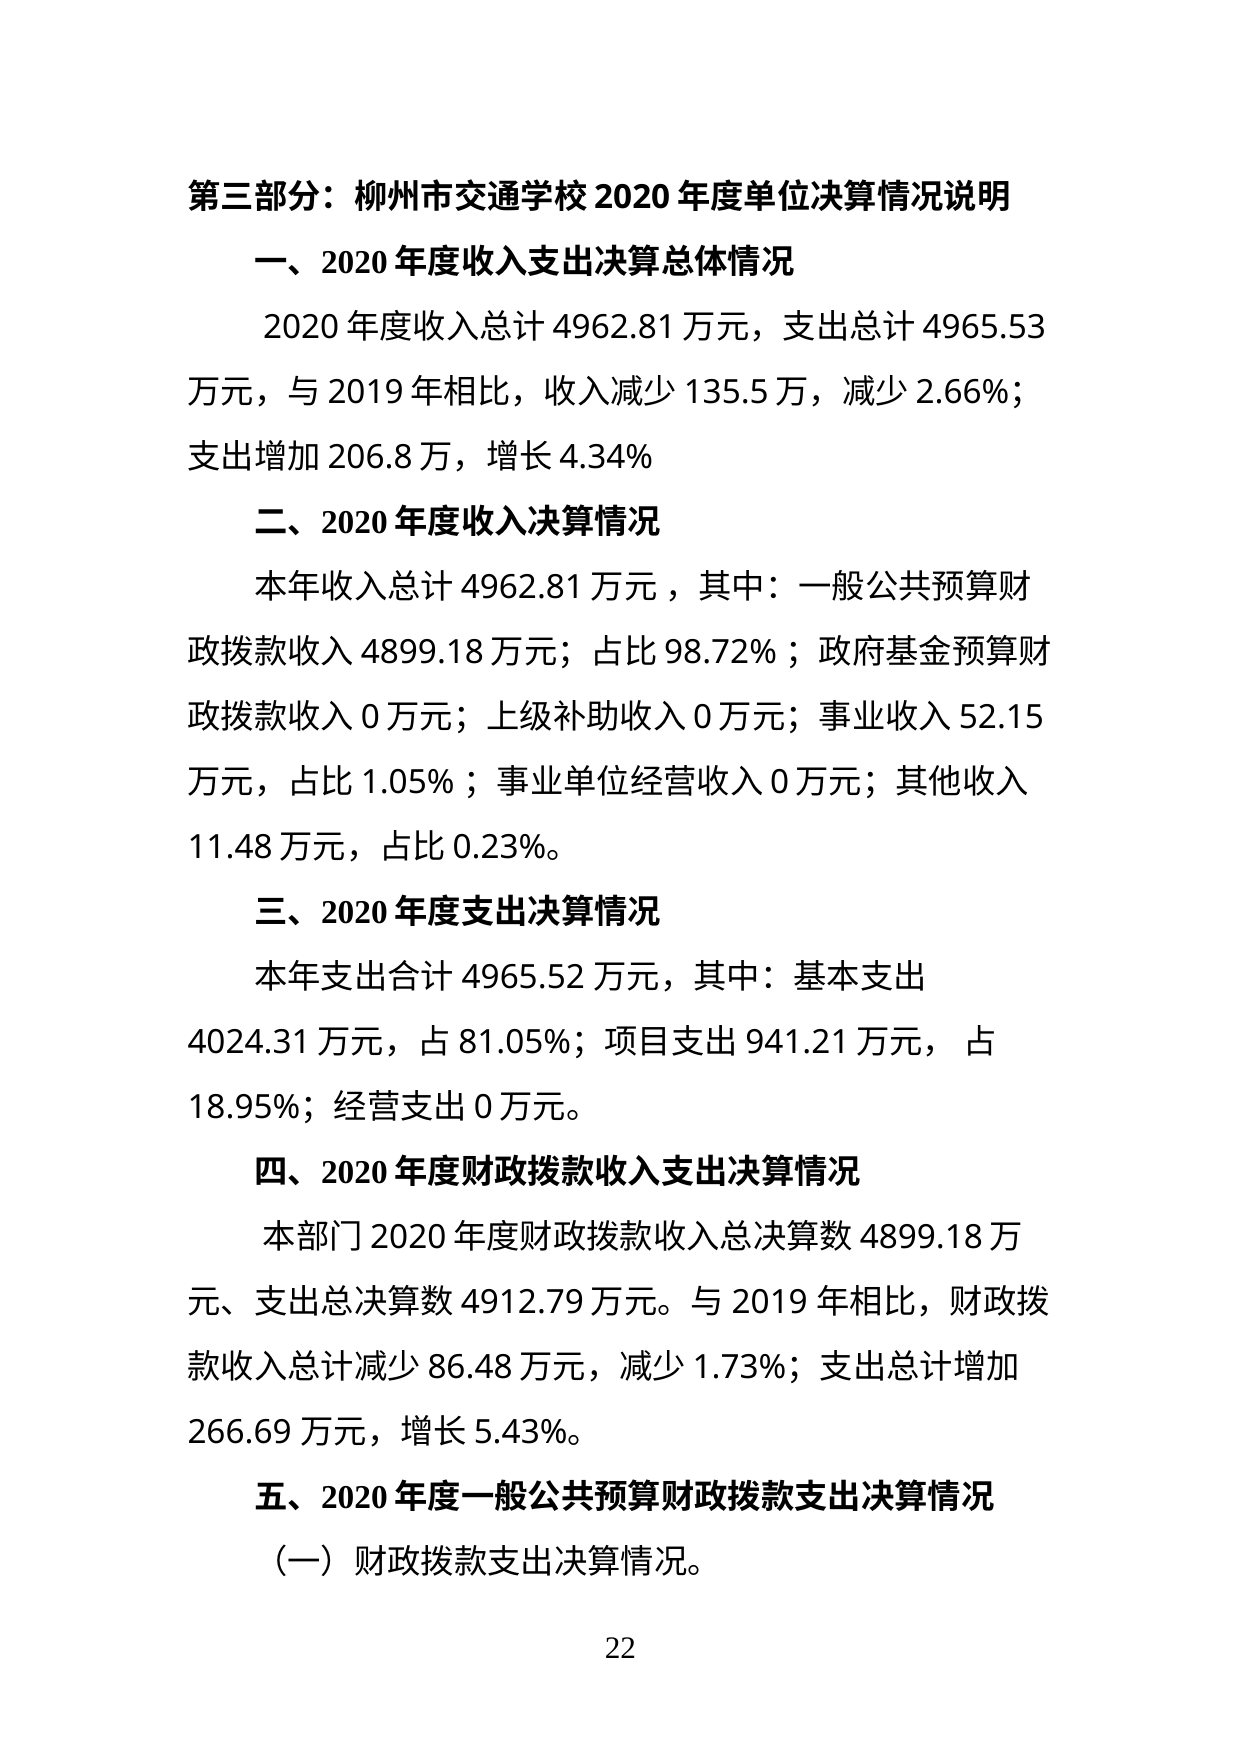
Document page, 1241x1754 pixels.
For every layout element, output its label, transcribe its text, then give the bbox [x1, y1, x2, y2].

text （一）财政拨款支出决算情况。 [187, 1527, 1053, 1592]
text 本部门 2020年度财政拨款收入总决算数4899.18万元、支出总决算数4912.79万元。与 2019 年相比，财政拨款收入总计减少86.48万元，减少1.73%；支出总计增加266.69 万元，增长5.43%。 [187, 1202, 1053, 1462]
text 四、2020年度财政拨款收入支出决算情况 [187, 1137, 1053, 1202]
text 2020年度收入总计4962.81万元，支出总计4965.53万元，与2019年相比，收入减少135.5万，减少2.66%；支出增加206.8万，增长4.34% [187, 292, 1053, 487]
text 本年支出合计 4965.52 万元，其中：基本支出4024.31万元，占 81.05%；项目支出 941.21万元， 占18.95%；经营支出0万元。 [187, 942, 1053, 1137]
text 五、2020年度一般公共预算财政拨款支出决算情况 [187, 1462, 1053, 1527]
text 二、2020年度收入决算情况 [187, 487, 1053, 552]
text 一、2020年度收入支出决算总体情况 [187, 227, 1053, 292]
text 第三部分：柳州市交通学校2020年度单位决算情况说明 [187, 162, 1053, 227]
text 三、2020年度支出决算情况 [187, 877, 1053, 942]
text 本年收入总计4962.81万元 ，其中：一般公共预算财政拨款收入4899.18万元；占比98.72% ；政府基金预算财政拨款收入0万元；上级补助收入0万元；事业收入52.15万元，占比1.05% ；事业单位经营收入0万元；其他收入11.48万元，占比0.23%。 [187, 552, 1053, 877]
